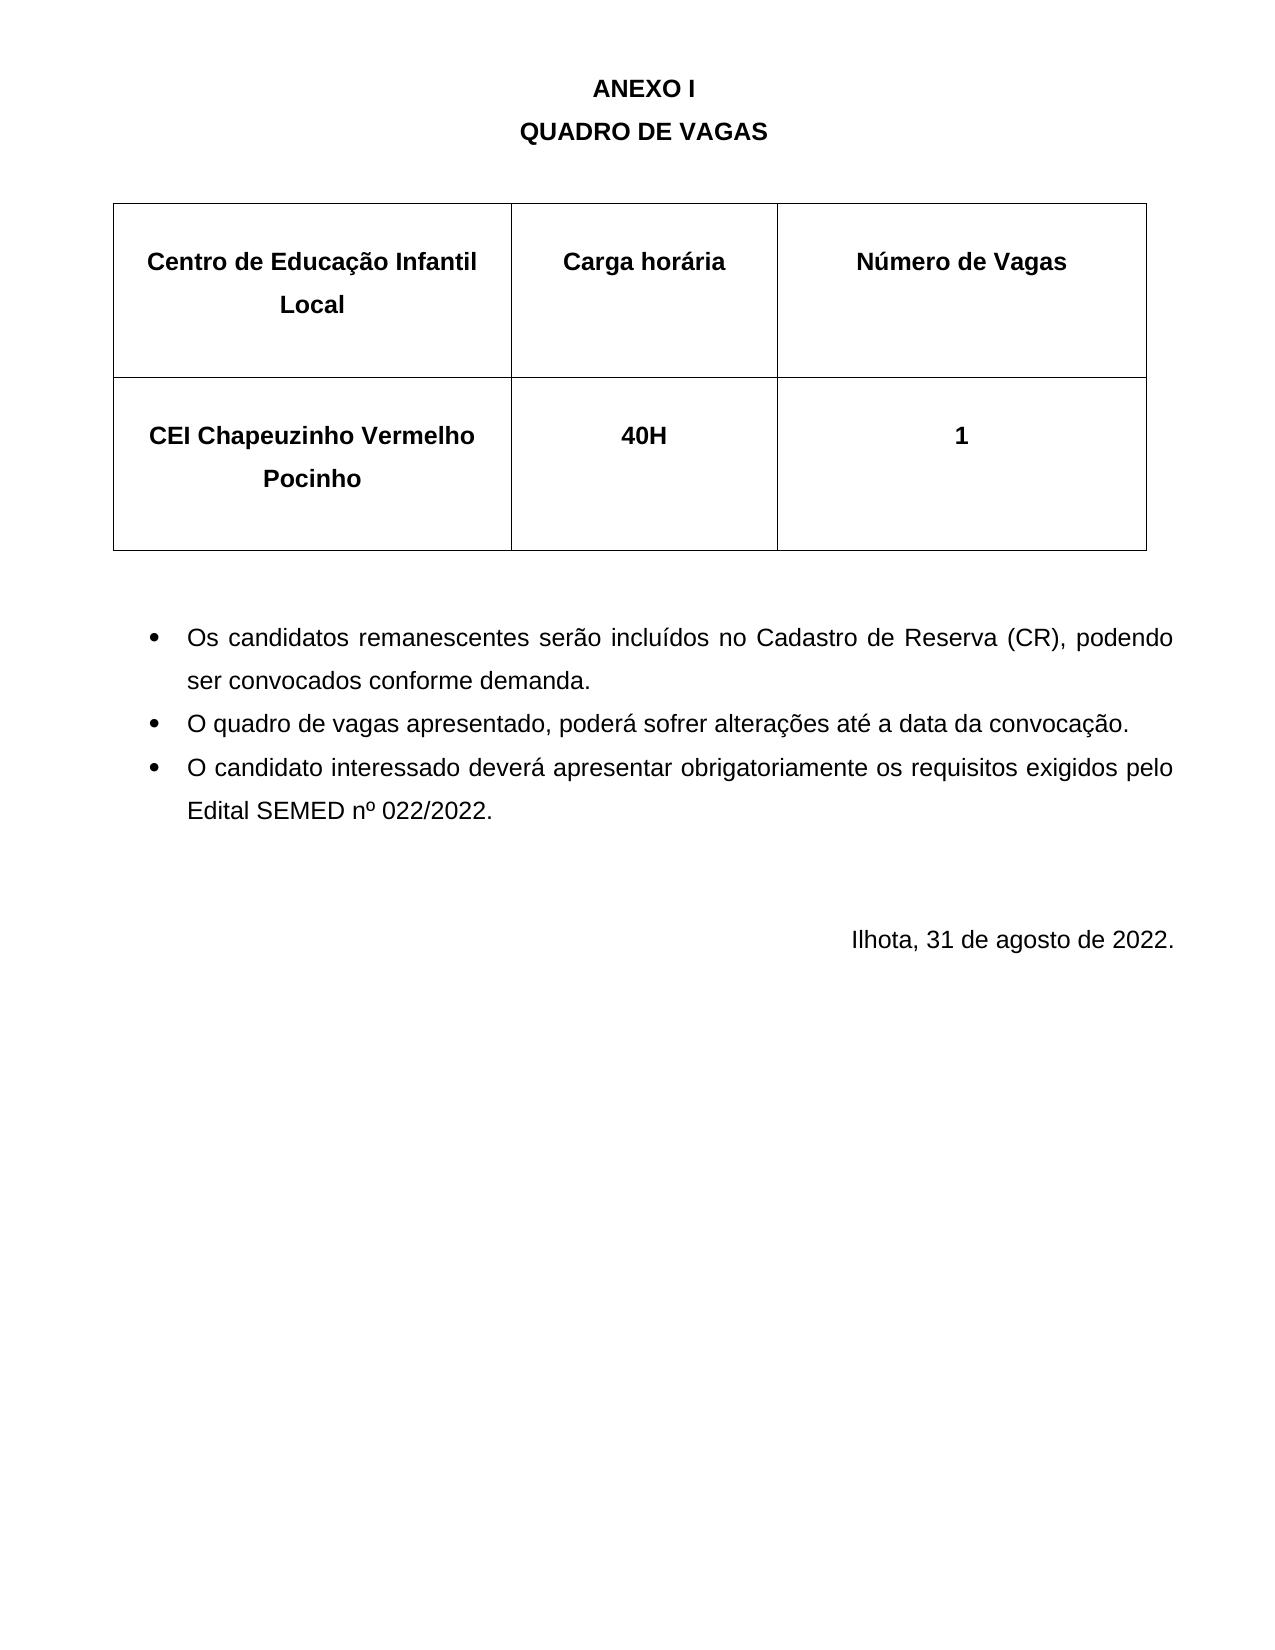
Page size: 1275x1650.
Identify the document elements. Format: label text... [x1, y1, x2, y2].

text ANEXO I [112, 74, 1175, 103]
list Os candidatos remanescentes serão incluídos no Cadastro de Reserva (CR), podendo ser convocados conforme demanda. [150, 623, 1175, 695]
table_cell 1 [778, 378, 1146, 550]
list O candidato interessado deverá apresentar obrigatoriamente os requisitos exigidos pelo Edital SEMED nº 022/2022. [150, 753, 1175, 824]
table_header Centro de Educação Infantil Local [114, 204, 511, 377]
table_cell CEI Chapeuzinho Vermelho Pocinho [114, 378, 511, 550]
text Ilhota, 31 de agosto de 2022. [112, 925, 1175, 954]
table_cell 40H [512, 378, 777, 550]
table_header Número de Vagas [778, 204, 1146, 377]
list O quadro de vagas apresentado, poderá sofrer alterações até a data da convocação. [150, 709, 1175, 738]
table_header Carga horária [512, 204, 777, 377]
text QUADRO DE VAGAS [112, 117, 1175, 146]
